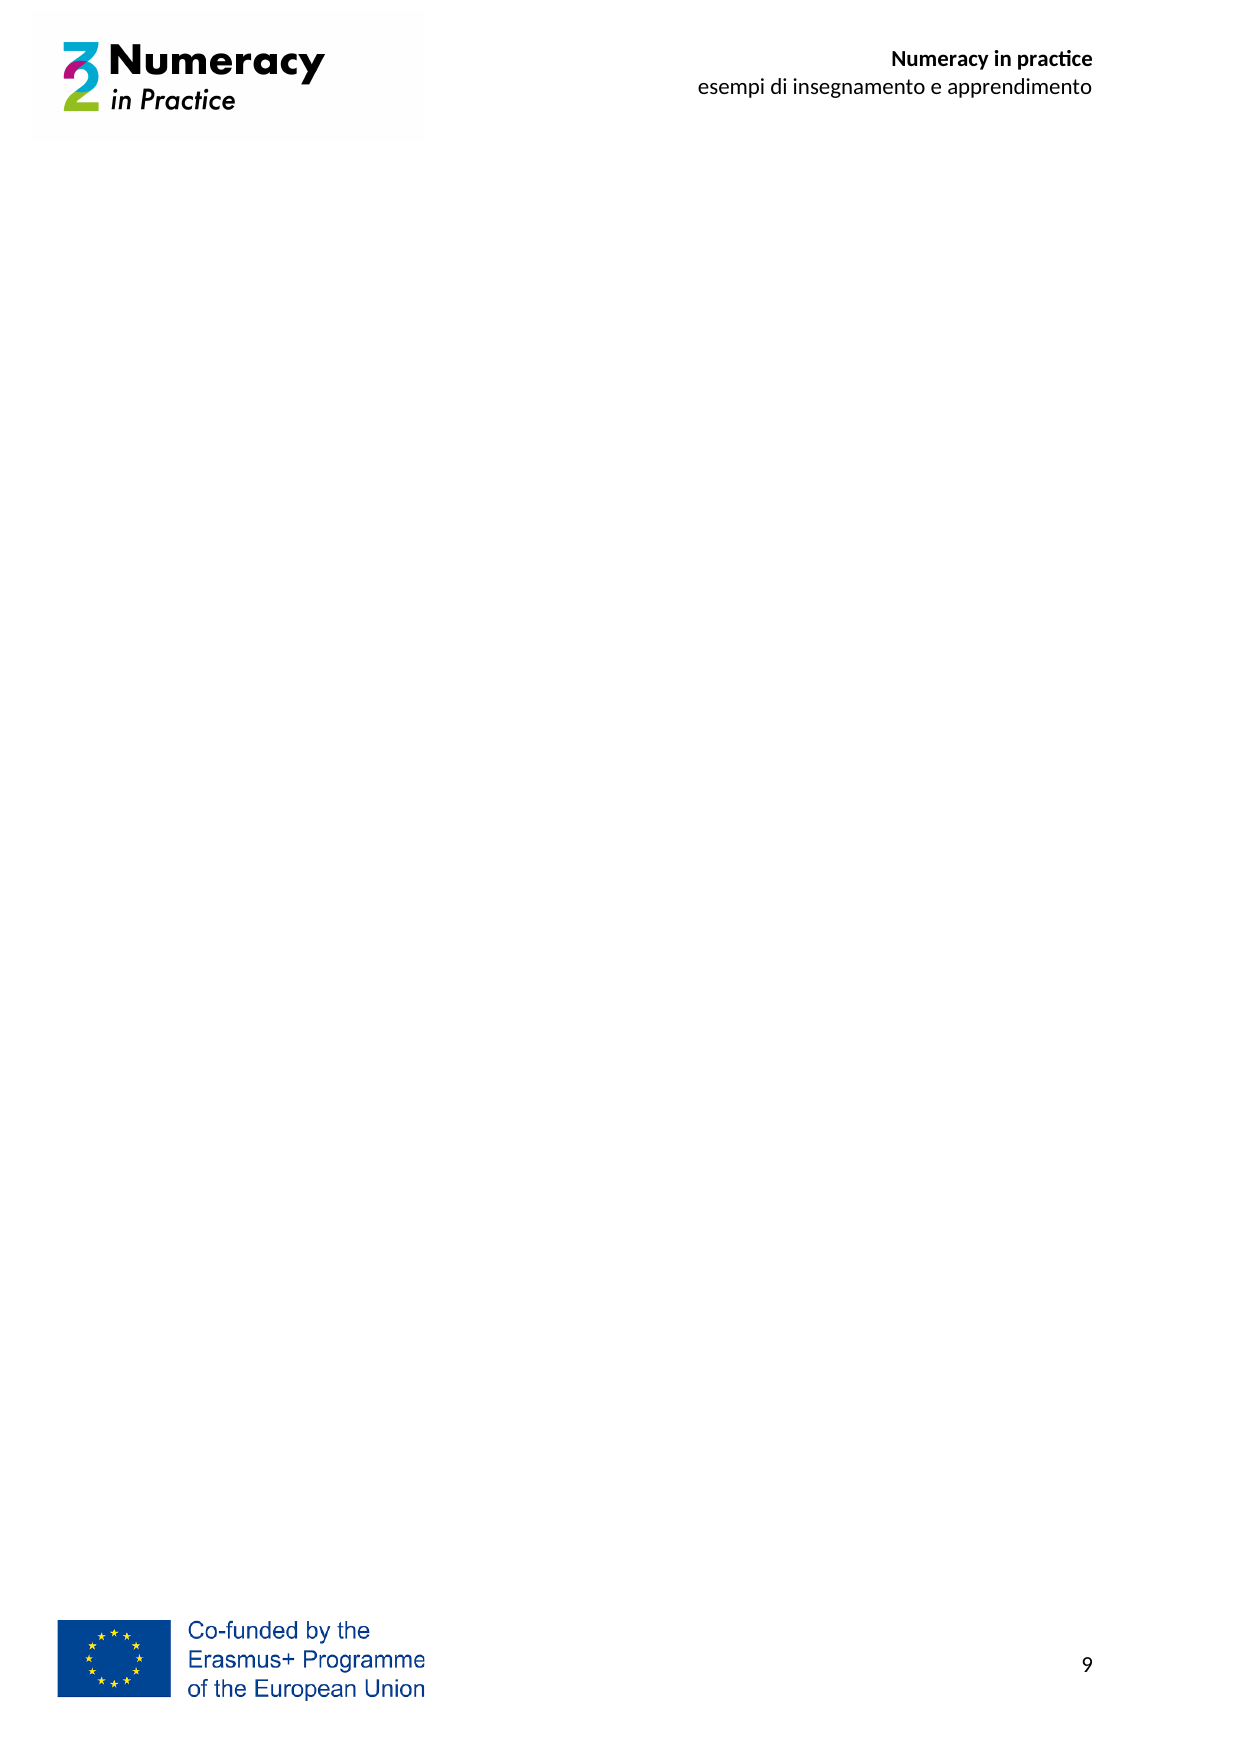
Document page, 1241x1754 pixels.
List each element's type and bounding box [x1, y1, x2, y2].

picture [57, 1620, 425, 1701]
picture [32, 11, 426, 142]
